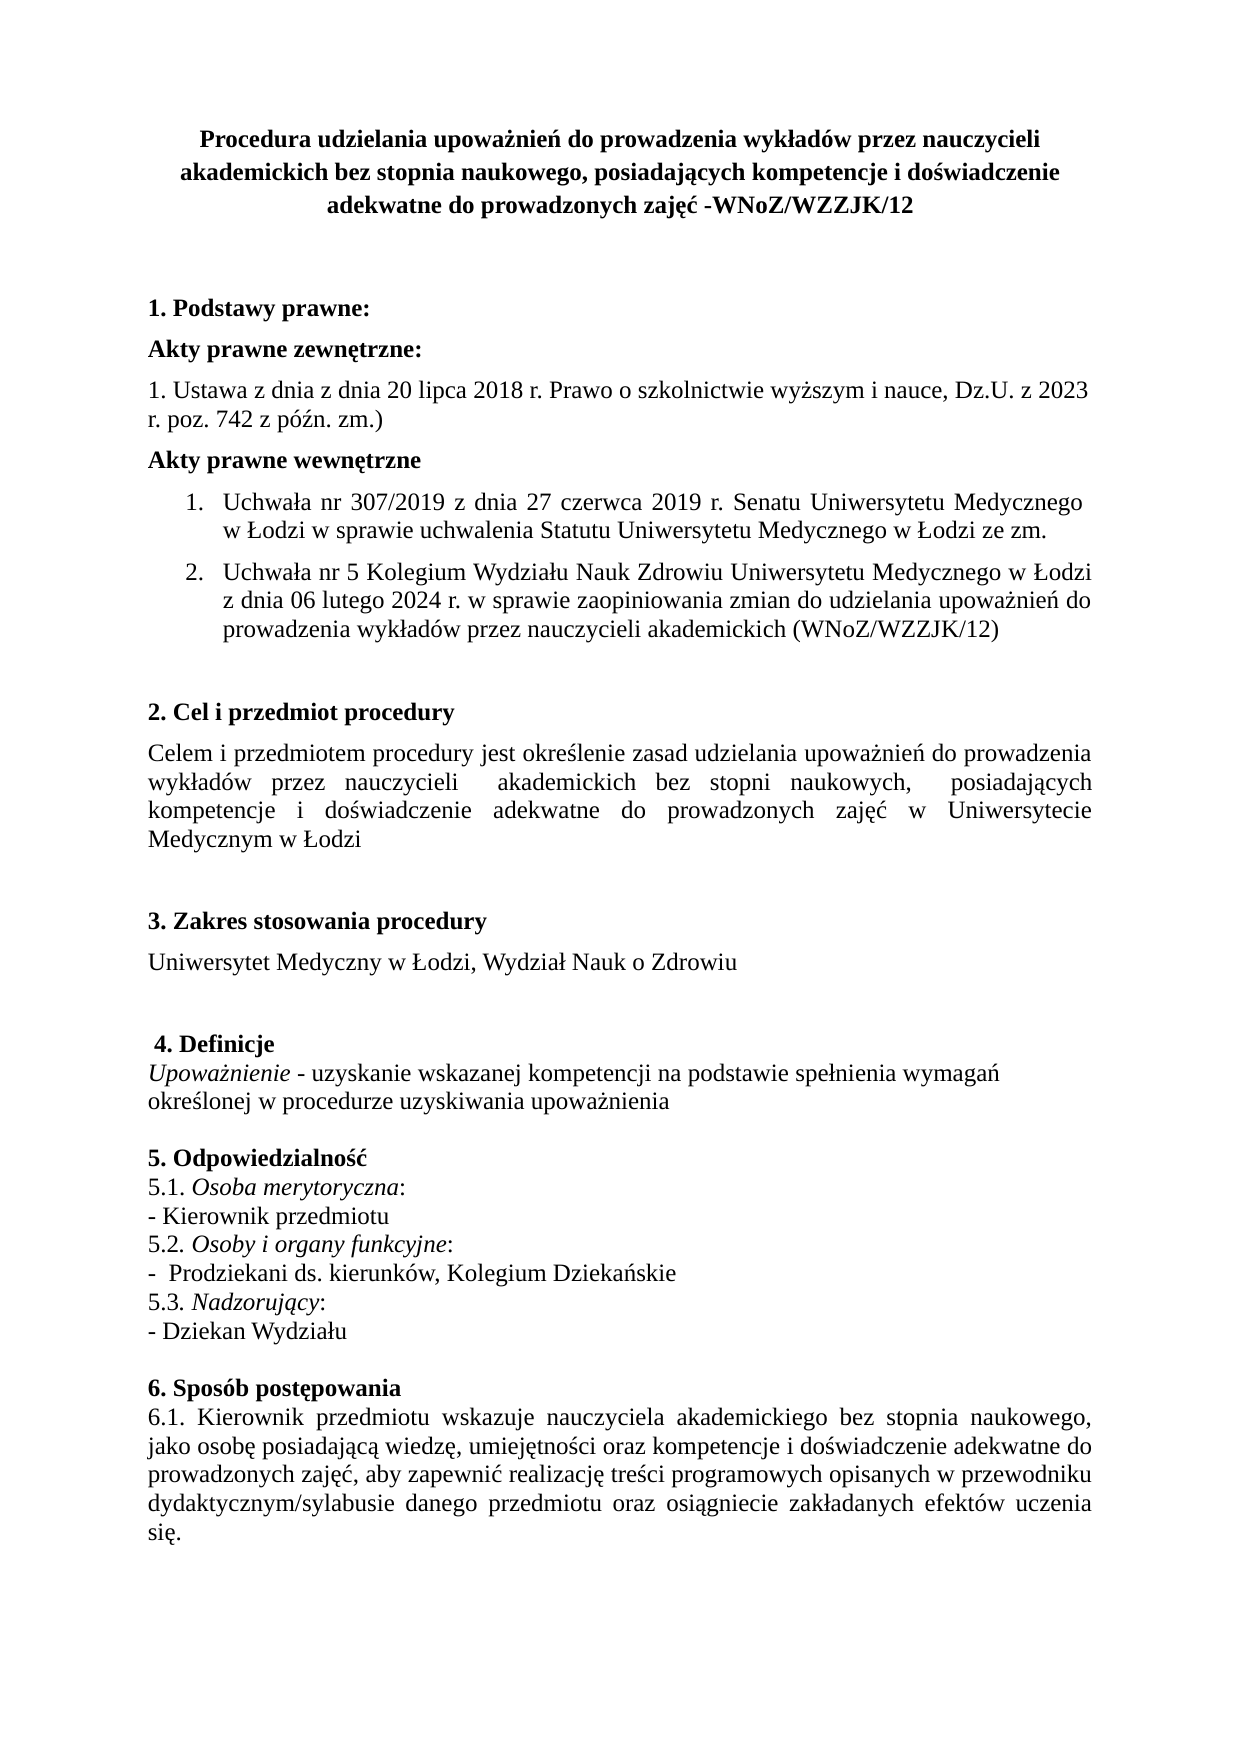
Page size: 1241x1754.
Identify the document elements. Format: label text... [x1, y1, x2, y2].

text 1. Podstawy prawne: [148, 293, 1093, 322]
text - Dziekan Wydziału [148, 1316, 1093, 1344]
text 4. Definicje [148, 1029, 1093, 1058]
text 2. Cel i przedmiot procedury [148, 697, 1093, 725]
text Procedura udzielania upoważnień do prowadzenia wykładów przez nauczycieli akademickich bez stopnia naukowego, posiadających kompetencje i doświadczenie adekwatne do prowadzonych zajęć -WNoZ/WZZJK/12 [148, 124, 1093, 219]
text Upoważnienie - uzyskanie wskazanej kompetencji na podstawie spełnienia wymagań określonej w procedurze uzyskiwania upoważnienia [148, 1058, 1093, 1115]
text 5. Odpowiedzialność [148, 1143, 1093, 1172]
list Uchwała nr 307/2019 z dnia 27 czerwca 2019 r. Senatu Uniwersytetu Medycznego w Łodzi w sprawie uchwalenia Statutu Uniwersytetu Medycznego w Łodzi ze zm. [185, 487, 1093, 544]
text 1. Ustawa z dnia z dnia 20 lipca 2018 r. Prawo o szkolnictwie wyższym i nauce, Dz.U. z 2023 r. poz. 742 z późn. zm.) [148, 375, 1093, 433]
text 6. Sposób postępowania [148, 1373, 1093, 1402]
text Uniwersytet Medyczny w Łodzi, Wydział Nauk o Zdrowiu [148, 947, 1093, 976]
text 5.3. Nadzorujący: [148, 1287, 1093, 1316]
list Uchwała nr 5 Kolegium Wydziału Nauk Zdrowiu Uniwersytetu Medycznego w Łodzi z dnia 06 lutego 2024 r. w sprawie zaopiniowania zmian do udzielania upoważnień do prowadzenia wykładów przez nauczycieli akademickich (WNoZ/WZZJK/12) [185, 557, 1093, 643]
text 6.1. Kierownik przedmiotu wskazuje nauczyciela akademickiego bez stopnia naukowego, jako osobę posiadającą wiedzę, umiejętności oraz kompetencje i doświadczenie adekwatne do prowadzonych zajęć, aby zapewnić realizację treści programowych opisanych w przewodniku dydaktycznym/sylabusie danego przedmiotu oraz osiągniecie zakładanych efektów uczenia się. [148, 1402, 1093, 1546]
text 5.1. Osoba merytoryczna: [148, 1172, 1093, 1201]
text 3. Zakres stosowania procedury [148, 906, 1093, 935]
text Akty prawne wewnętrzne [148, 445, 1093, 474]
text - Kierownik przedmiotu [148, 1201, 1093, 1229]
text - Prodziekani ds. kierunków, Kolegium Dziekańskie [148, 1258, 1093, 1287]
text 5.2. Osoby i organy funkcyjne: [148, 1229, 1093, 1258]
text Akty prawne zewnętrzne: [148, 334, 1093, 363]
text Celem i przedmiotem procedury jest określenie zasad udzielania upoważnień do prowadzenia wykładów przez nauczycieli akademickich bez stopni naukowych, posiadających kompetencje i doświadczenie adekwatne do prowadzonych zajęć w Uniwersytecie Medycznym w Łodzi [148, 738, 1093, 853]
